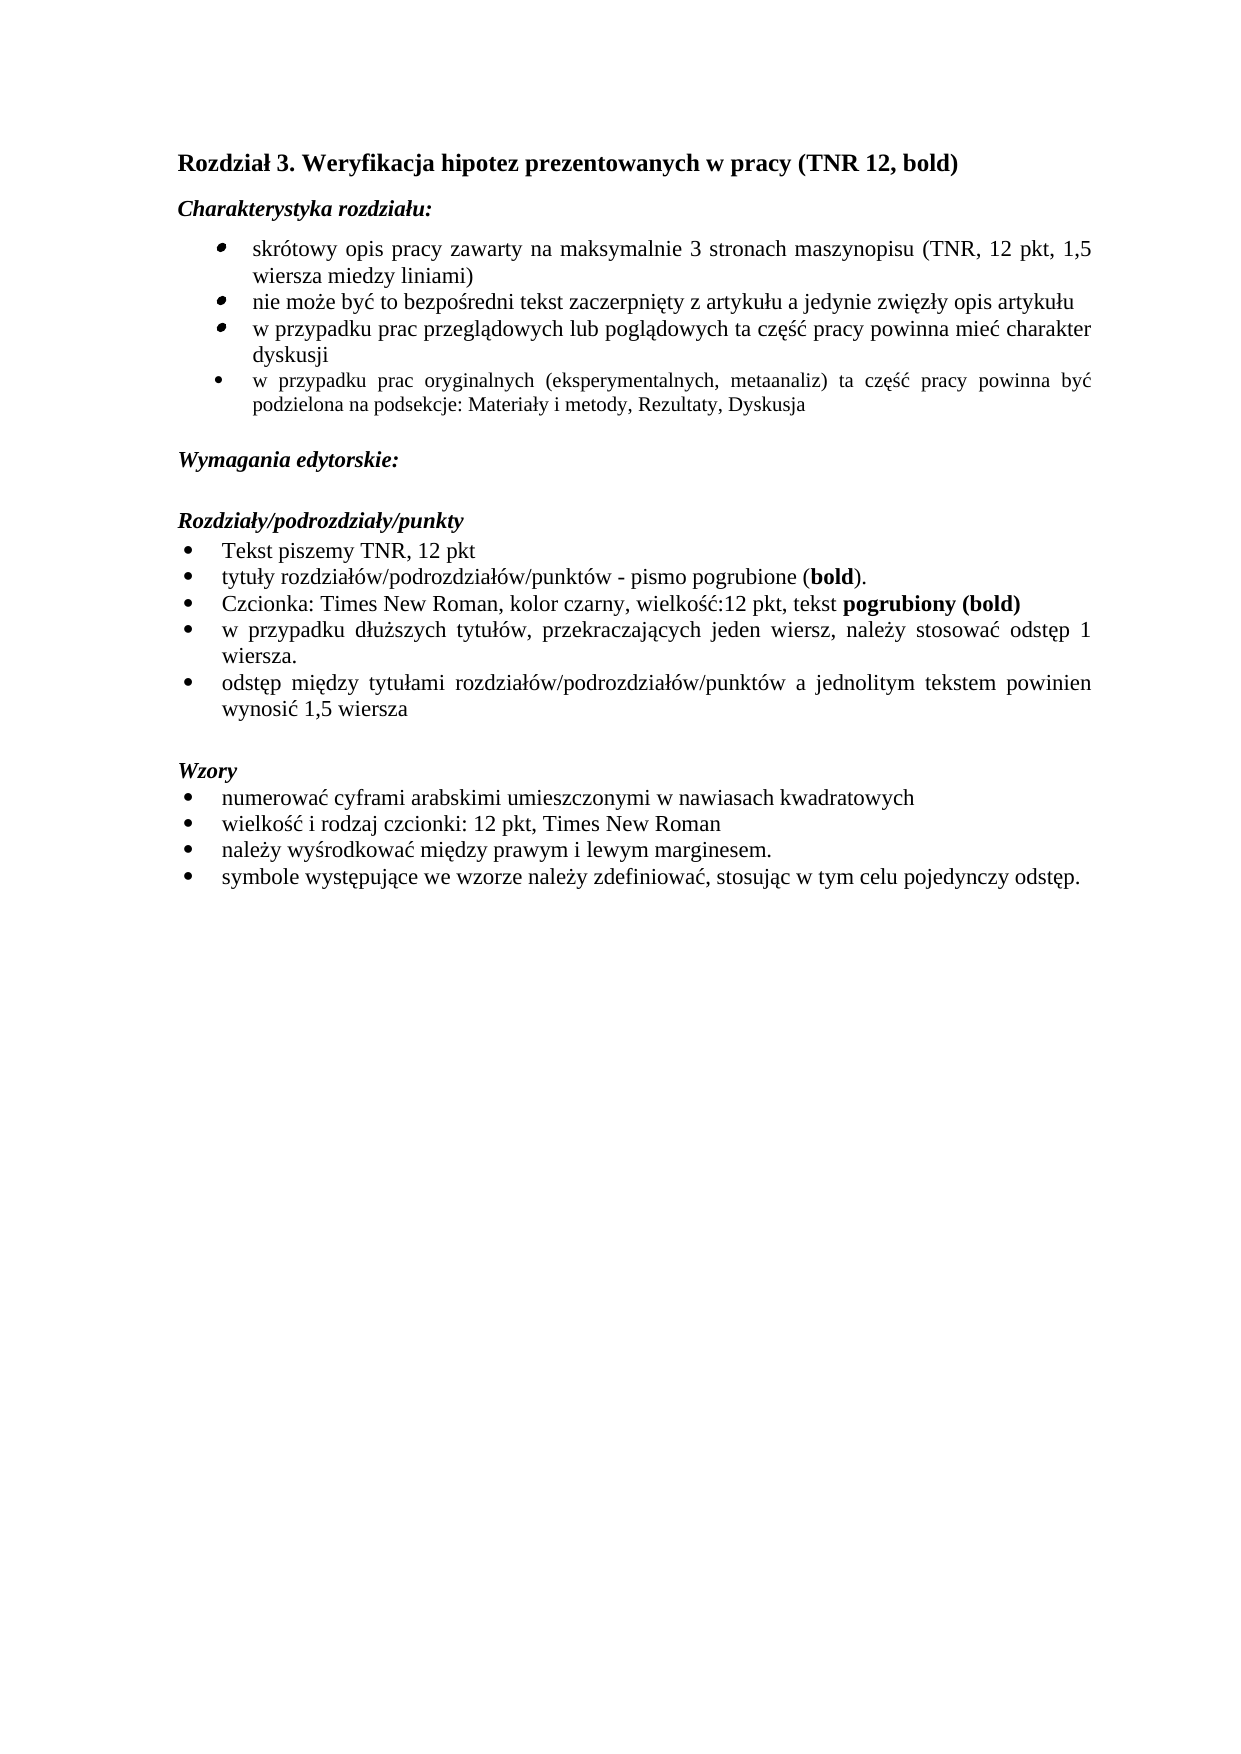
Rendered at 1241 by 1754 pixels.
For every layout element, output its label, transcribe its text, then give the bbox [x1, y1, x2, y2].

text Charakterystyka rozdziału: [177, 195, 1093, 222]
list Tekst piszemy TNR, 12 pkt [184, 537, 1093, 563]
list skrótowy opis pracy zawarty na maksymalnie 3 stronach maszynopisu (TNR, 12 pkt, 1,5 wiersza miedzy liniami) [215, 235, 1093, 288]
list wielkość i rodzaj czcionki: 12 pkt, Times New Roman [184, 810, 1093, 836]
list w przypadku prac przeglądowych lub poglądowych ta część pracy powinna mieć charakter dyskusji [215, 315, 1093, 368]
text Rozdziały/podrozdziały/punkty [177, 507, 1093, 533]
list należy wyśrodkować między prawym i lewym marginesem. [184, 836, 1093, 863]
text Rozdział 3. Weryfikacja hipotez prezentowanych w pracy (TNR 12, bold) [177, 148, 1093, 176]
text Wymagania edytorskie: [177, 446, 1093, 473]
list odstęp między tytułami rozdziałów/podrozdziałów/punktów a jednolitym tekstem powinien wynosić 1,5 wiersza [184, 669, 1093, 721]
list w przypadku dłuższych tytułów, przekraczających jeden wiersz, należy stosować odstęp 1 wiersza. [184, 616, 1093, 669]
list symbole występujące we wzorze należy zdefiniować, stosując w tym celu pojedynczy odstęp. [184, 863, 1093, 889]
list Czcionka: Times New Roman, kolor czarny, wielkość:12 pkt, tekst pogrubiony (bold) [184, 589, 1093, 616]
list tytuły rozdziałów/podrozdziałów/punktów - pismo pogrubione (bold). [184, 563, 1093, 589]
list w przypadku prac oryginalnych (eksperymentalnych, metaanaliz) ta część pracy powinna być podzielona na podsekcje: Materiały i metody, Rezultaty, Dyskusja [215, 368, 1093, 416]
list nie może być to bezpośredni tekst zaczerpnięty z artykułu a jedynie zwięzły opis artykułu [215, 288, 1093, 315]
list numerować cyframi arabskimi umieszczonymi w nawiasach kwadratowych [184, 784, 1093, 810]
text Wzory [177, 757, 1093, 784]
